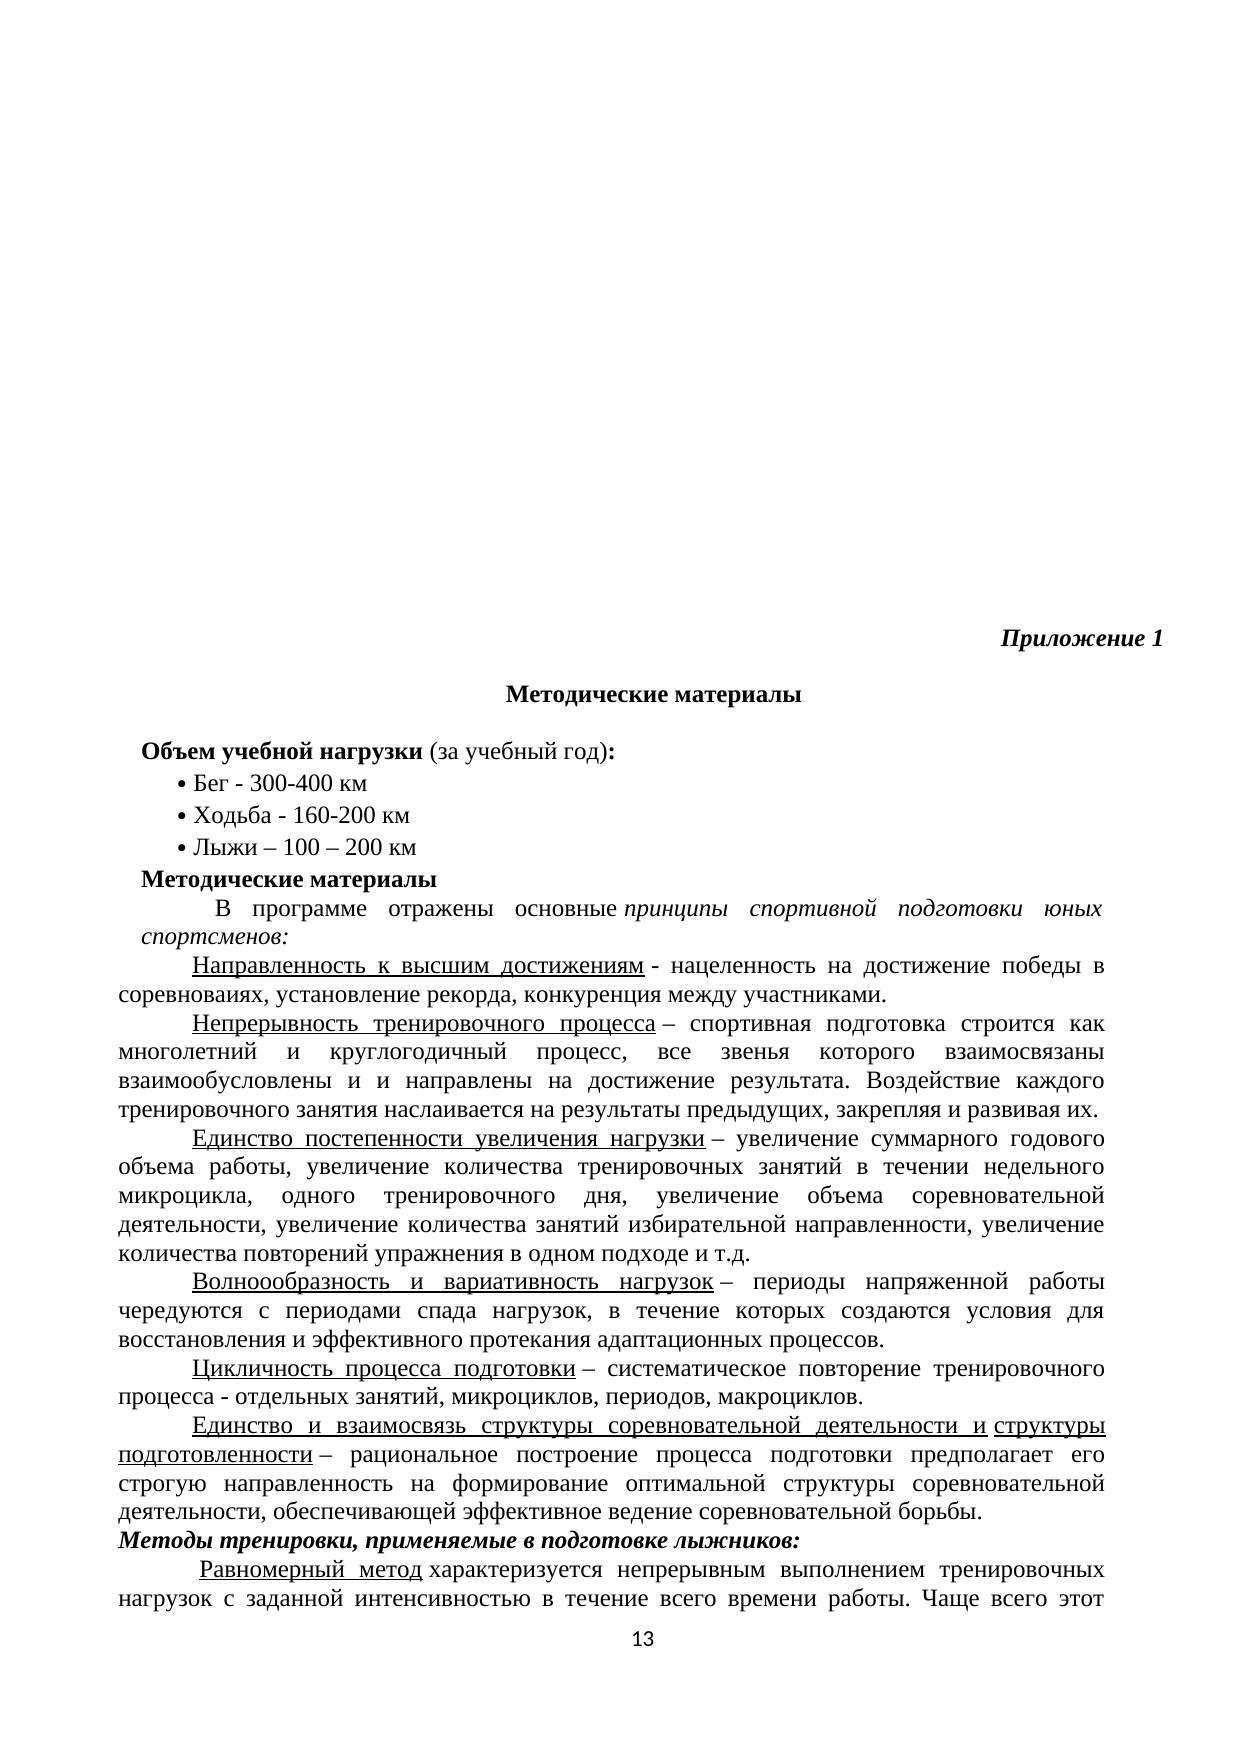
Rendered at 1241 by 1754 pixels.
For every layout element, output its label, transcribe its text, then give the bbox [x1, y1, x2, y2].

text Направленность к высшим достижениям - нацеленность на достижение победы в соревноваиях, установление рекорда, конкуренция между участниками. [118, 950, 1105, 1008]
text В программе отражены основные принципы спортивной подготовки юных спортсменов: [141, 893, 1105, 950]
list Ходьба - 160-200 км [178, 800, 1167, 829]
text Объем учебной нагрузки (за учебный год): [141, 736, 1167, 765]
text Единство постепенности увеличения нагрузки – увеличение суммарного годового объема работы, увеличение количества тренировочных занятий в течении недельного микроцикла, одного тренировочного дня, увеличение объема соревновательной деятельности, увеличение количества занятий избирательной направленности, увеличение количества повторений упражнения в одном подходе и т.д. [118, 1123, 1105, 1266]
text Цикличность процесса подготовки – систематическое повторение тренировочного процесса - отдельных занятий, микроциклов, периодов, макроциклов. [118, 1353, 1105, 1410]
text Приложение 1 [118, 623, 1167, 652]
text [118, 1554, 1105, 1611]
list Лыжи – 100 – 200 км [178, 832, 1167, 861]
text Волноообразность и вариативность нагрузок – периоды напряженной работы чередуются с периодами спада нагрузок, в течение которых создаются условия для восстановления и эффективного протекания адаптационных процессов. [118, 1266, 1105, 1353]
list Бег - 300-400 км [178, 768, 1167, 797]
text Методы тренировки, применяемые в подготовке лыжников: [118, 1525, 1167, 1554]
text Непрерывность тренировочного процесса – спортивная подготовка строится как многолетний и круглогодичный процесс, все звенья которого взаимосвязаны взаимообусловлены и и направлены на достижение результата. Воздействие каждого тренировочного занятия наслаивается на результаты предыдущих, закрепляя и развивая их. [118, 1008, 1105, 1123]
text Единство и взаимосвязь структуры соревновательной деятельности и структуры подготовленности – рациональное построение процесса подготовки предполагает его строгую направленность на формирование оптимальной структуры соревновательной деятельности, обеспечивающей эффективное ведение соревновательной борьбы. [118, 1410, 1106, 1525]
text Методические материалы [141, 679, 1167, 708]
text Методические материалы [141, 864, 1167, 893]
